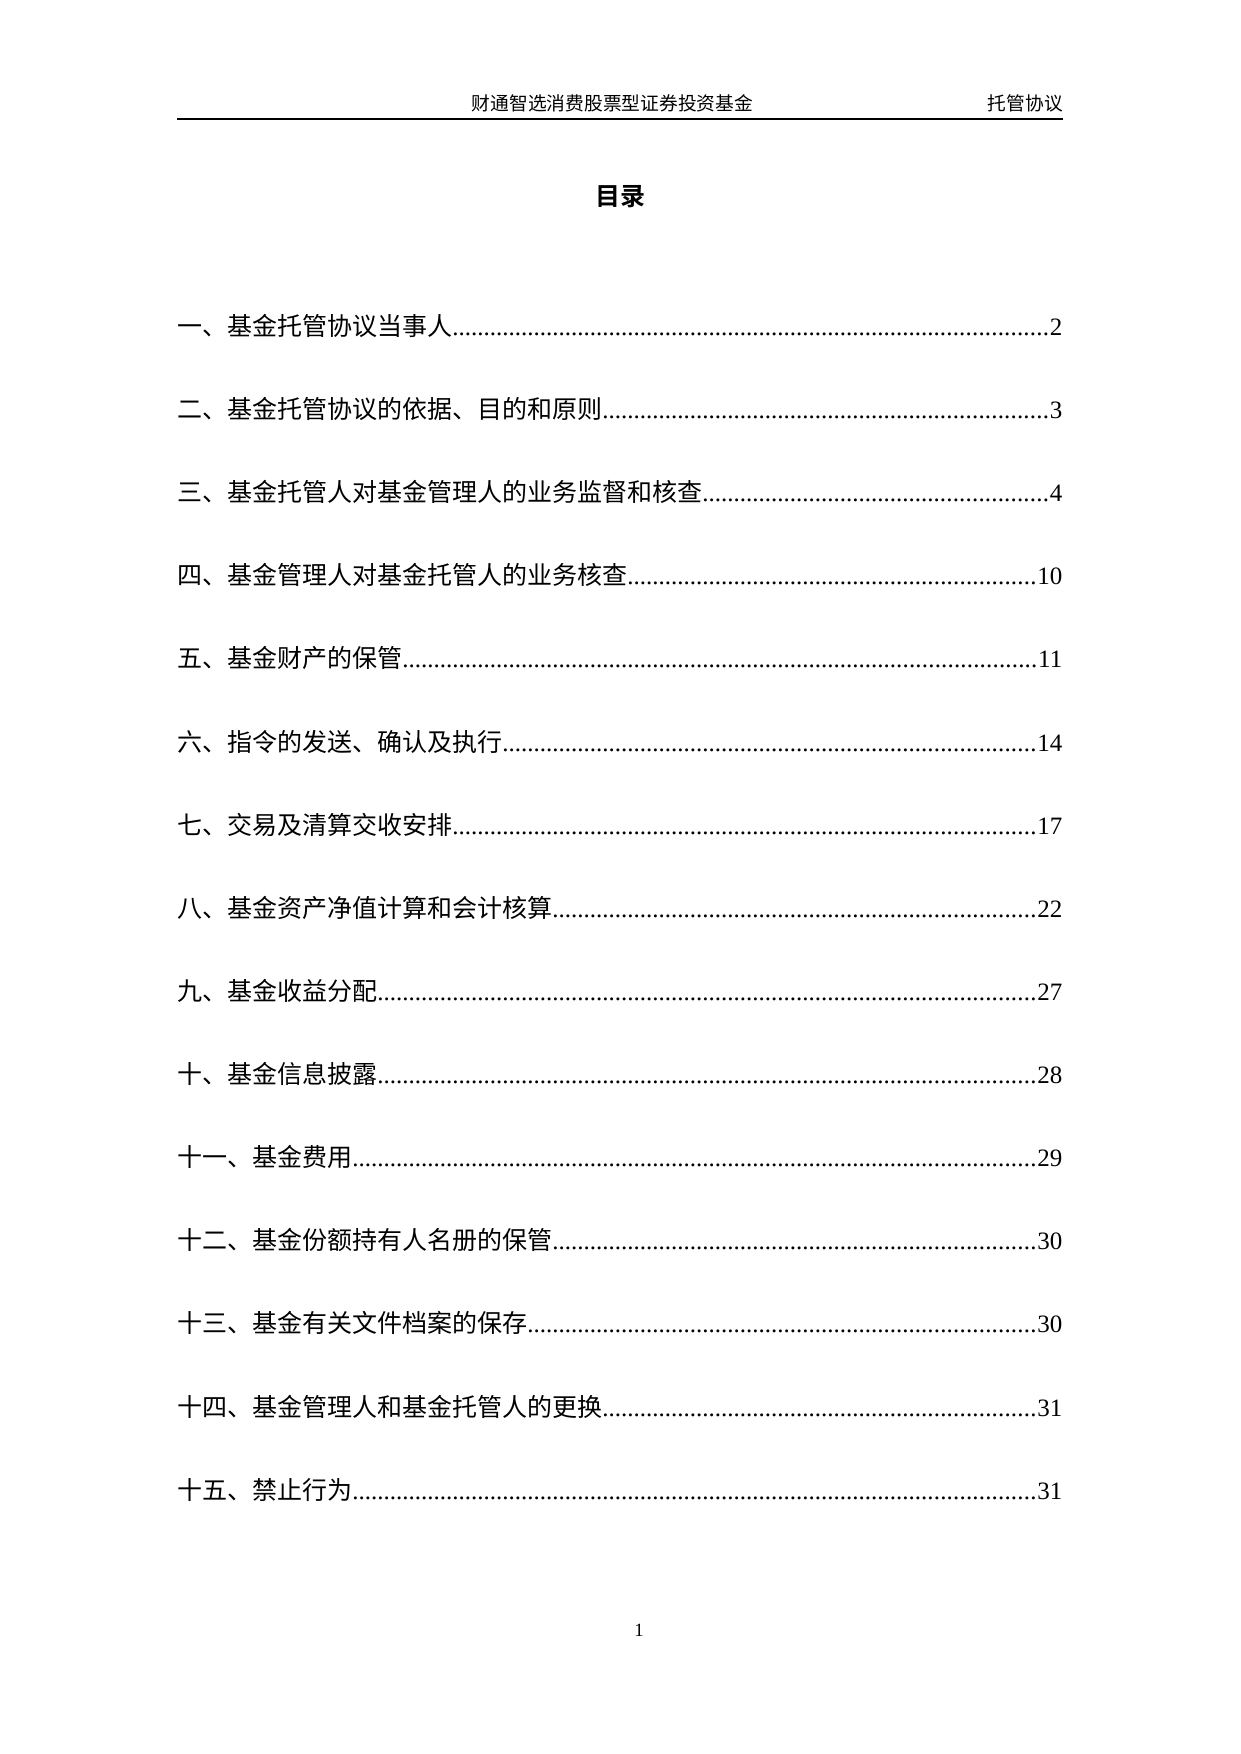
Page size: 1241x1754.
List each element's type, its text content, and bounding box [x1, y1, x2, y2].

text 六、指令的发送、确认及执行 14 [177, 708, 1063, 773]
text 十五、禁止行为 31 [177, 1456, 1063, 1521]
text 目录 [177, 162, 1063, 227]
text 十三、基金有关文件档案的保存 30 [177, 1289, 1063, 1354]
text 二、基金托管协议的依据、目的和原则 3 [177, 375, 1063, 440]
text 十、基金信息披露 28 [177, 1040, 1063, 1105]
text 八、基金资产净值计算和会计核算 22 [177, 874, 1063, 939]
text 十二、基金份额持有人名册的保管 30 [177, 1206, 1063, 1271]
text 七、交易及清算交收安排 17 [177, 791, 1063, 856]
text 一、基金托管协议当事人 2 [177, 292, 1063, 357]
text 五、基金财产的保管 11 [177, 624, 1063, 689]
text 三、基金托管人对基金管理人的业务监督和核查 4 [177, 458, 1063, 523]
text 九、基金收益分配 27 [177, 957, 1063, 1022]
text 十一、基金费用 29 [177, 1123, 1063, 1188]
text 十四、基金管理人和基金托管人的更换 31 [177, 1373, 1063, 1438]
text 四、基金管理人对基金托管人的业务核查 10 [177, 541, 1063, 606]
